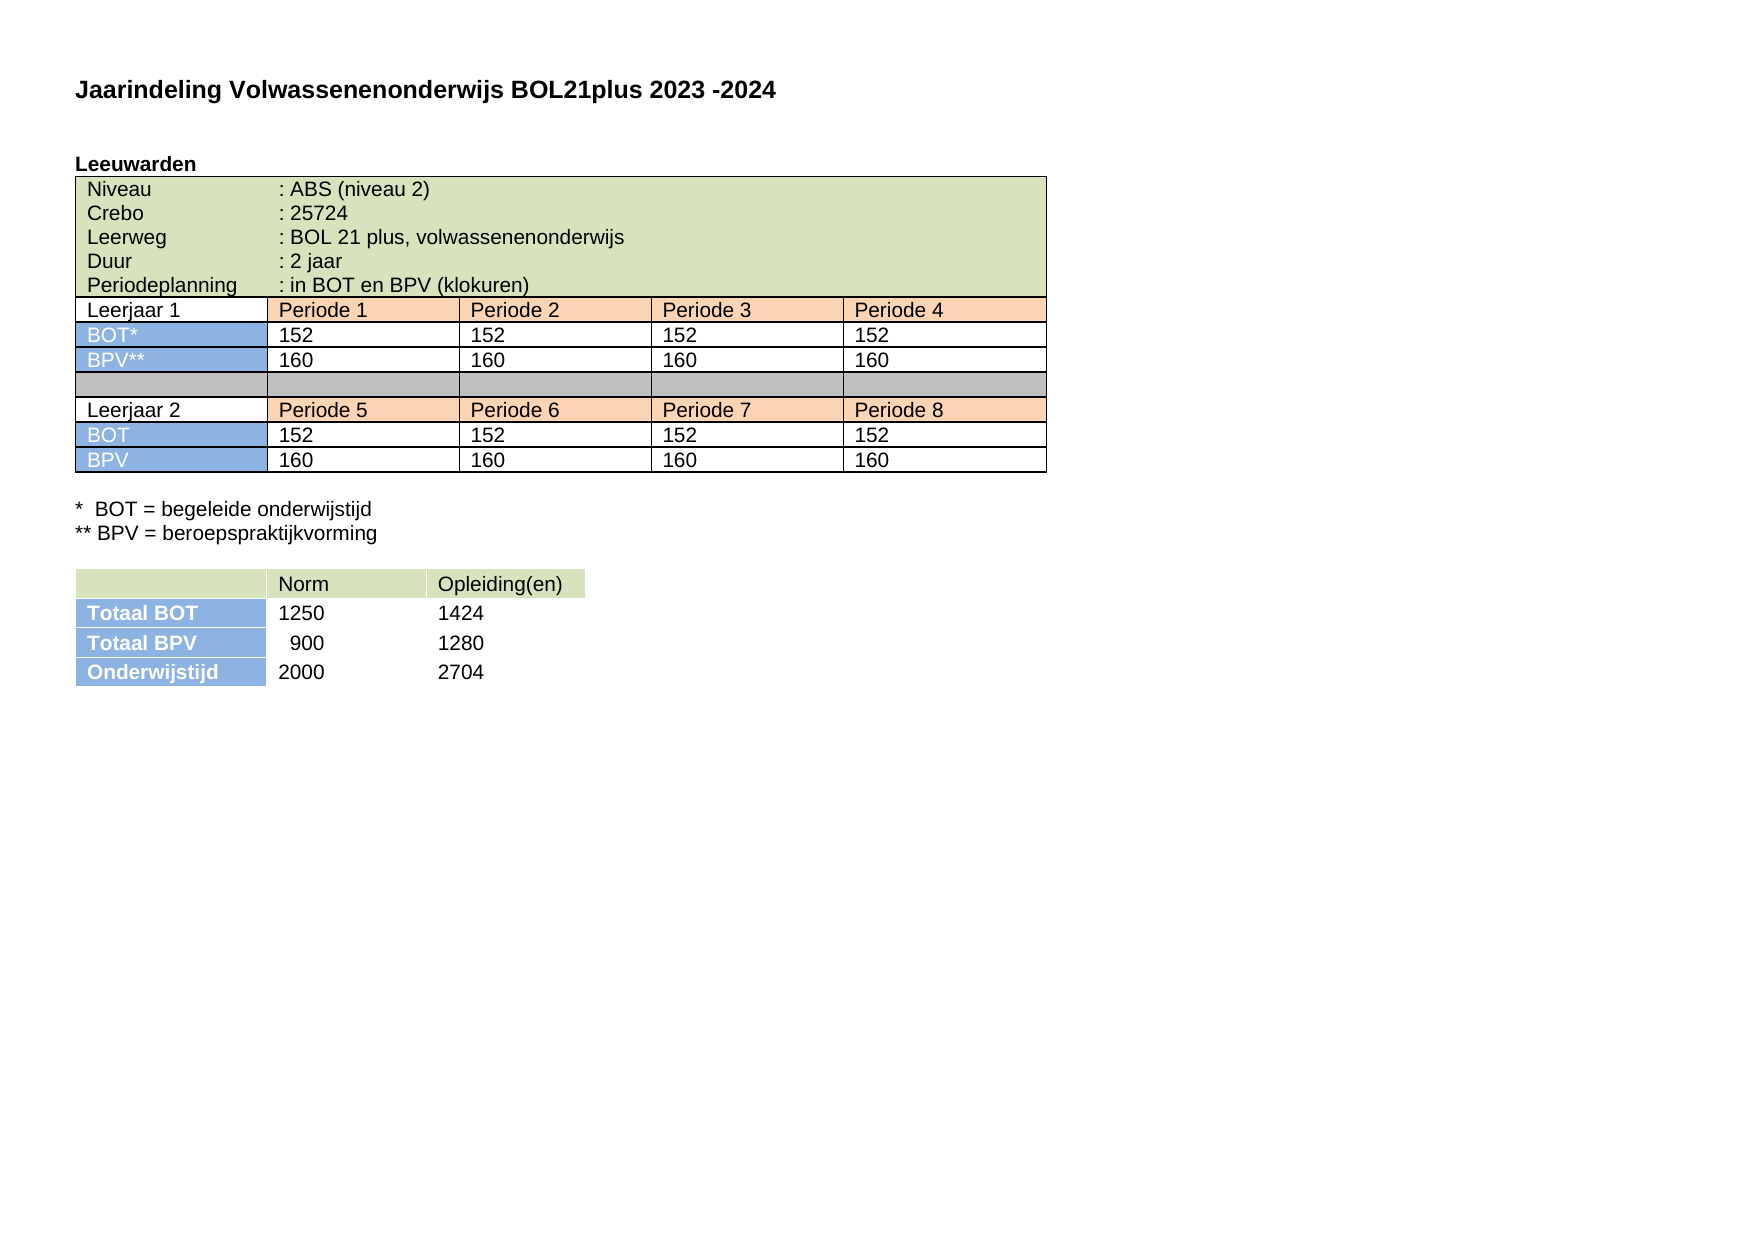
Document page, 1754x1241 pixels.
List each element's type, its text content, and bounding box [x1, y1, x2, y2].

table_cell [460, 373, 651, 396]
table_cell Periode 6 [460, 398, 651, 421]
text Leeuwarden [75, 152, 1679, 176]
table_cell [76, 373, 267, 396]
table_cell 1280 [427, 628, 585, 657]
text ** BPV = beroepspraktijkvorming [75, 520, 1679, 544]
table_header Norm [267, 569, 426, 598]
table_cell 160 [268, 348, 459, 371]
table_cell 160 [460, 348, 651, 371]
table_cell 2000 [267, 658, 426, 686]
table_cell Leerjaar 1 [76, 298, 267, 321]
table_cell 152 [844, 323, 1046, 346]
table_cell BPV** [76, 348, 267, 371]
table_cell 160 [460, 448, 651, 471]
table_cell BOT* [76, 323, 267, 346]
table_header : ABS (niveau 2) : 25724 : BOL 21 plus, volwassenenonderwijs : 2 jaar : in BOT en BPV (klokuren) [267, 177, 1046, 296]
table_header [76, 569, 266, 598]
table_cell Periode 2 [460, 298, 651, 321]
table_cell Periode 1 [268, 298, 459, 321]
table_cell BOT [76, 423, 267, 446]
table_cell [844, 373, 1046, 396]
table_cell Periode 8 [844, 398, 1046, 421]
table_cell Periode 7 [652, 398, 843, 421]
table_cell Totaal BOT [76, 599, 266, 627]
table_cell Onderwijstijd [76, 658, 266, 686]
table_cell 152 [460, 423, 651, 446]
table_cell 1250 [267, 599, 426, 627]
table_cell 2704 [427, 658, 585, 686]
table_cell 160 [268, 448, 459, 471]
table_cell [268, 373, 459, 396]
table_cell 900 [267, 628, 426, 657]
table_cell 152 [652, 323, 843, 346]
text Jaarindeling Volwassenenonderwijs BOL21plus 2023 -2024 [75, 75, 1679, 104]
table_cell 160 [652, 448, 843, 471]
table_cell 1424 [427, 599, 585, 627]
table_cell 152 [268, 423, 459, 446]
table_cell Periode 5 [268, 398, 459, 421]
table_cell 160 [844, 448, 1046, 471]
table_cell Periode 3 [652, 298, 843, 321]
table_cell 152 [460, 323, 651, 346]
table_cell BPV [76, 448, 267, 471]
table_header Opleiding(en) [427, 569, 585, 598]
table_cell 160 [844, 348, 1046, 371]
table_cell 160 [652, 348, 843, 371]
table_cell 152 [652, 423, 843, 446]
table_cell 152 [268, 323, 459, 346]
table_cell 152 [844, 423, 1046, 446]
table_header Niveau Crebo Leerweg Duur Periodeplanning [76, 177, 267, 296]
table_cell Leerjaar 2 [76, 398, 267, 421]
table_cell Periode 4 [844, 298, 1046, 321]
text * BOT = begeleide onderwijstijd [75, 496, 1679, 520]
table_cell [652, 373, 843, 396]
table_cell Totaal BPV [76, 628, 266, 657]
